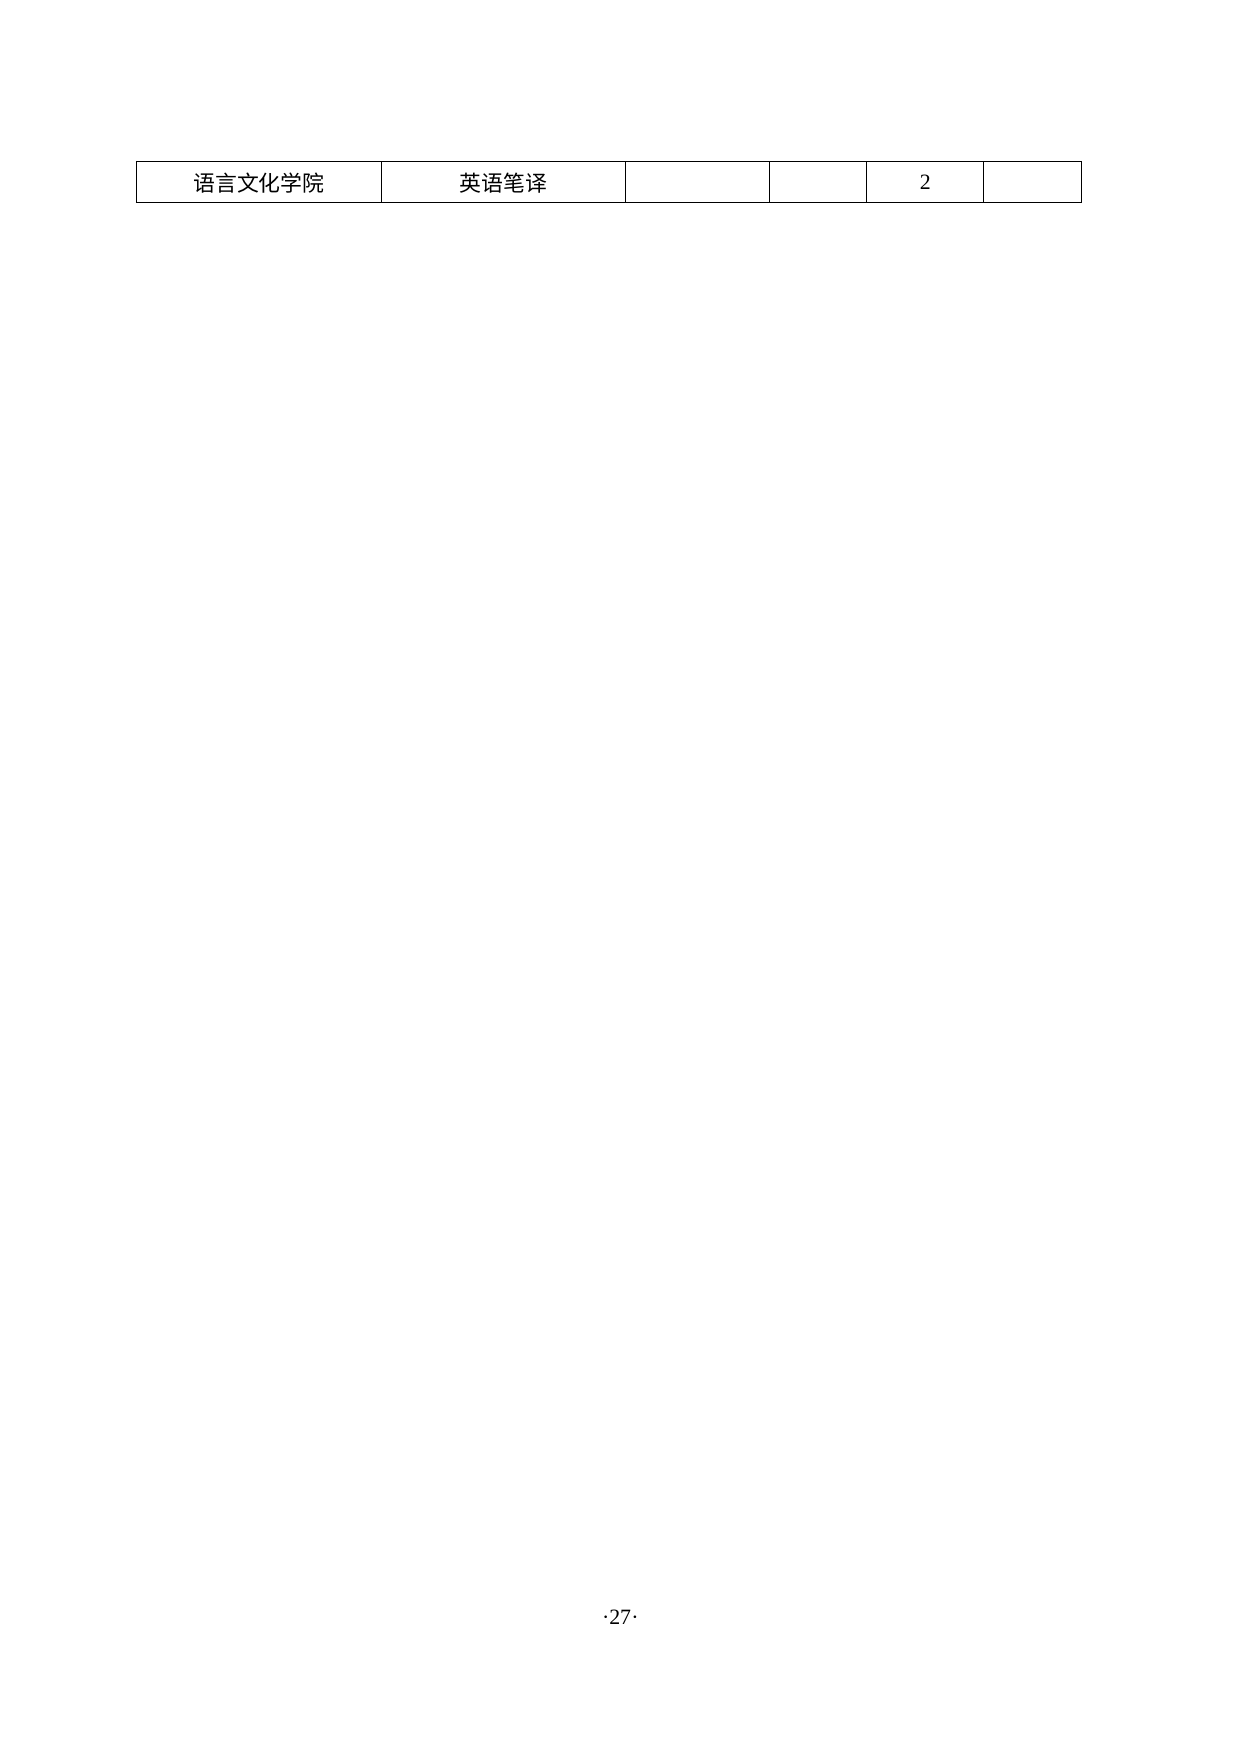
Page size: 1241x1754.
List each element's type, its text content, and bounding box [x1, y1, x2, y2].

table_cell [626, 162, 769, 202]
table_cell 语言文化学院 [137, 162, 381, 202]
table_cell [770, 162, 866, 202]
table_cell 英语笔译 [382, 162, 625, 202]
table_cell 2 [867, 162, 983, 202]
table_cell [984, 162, 1081, 202]
